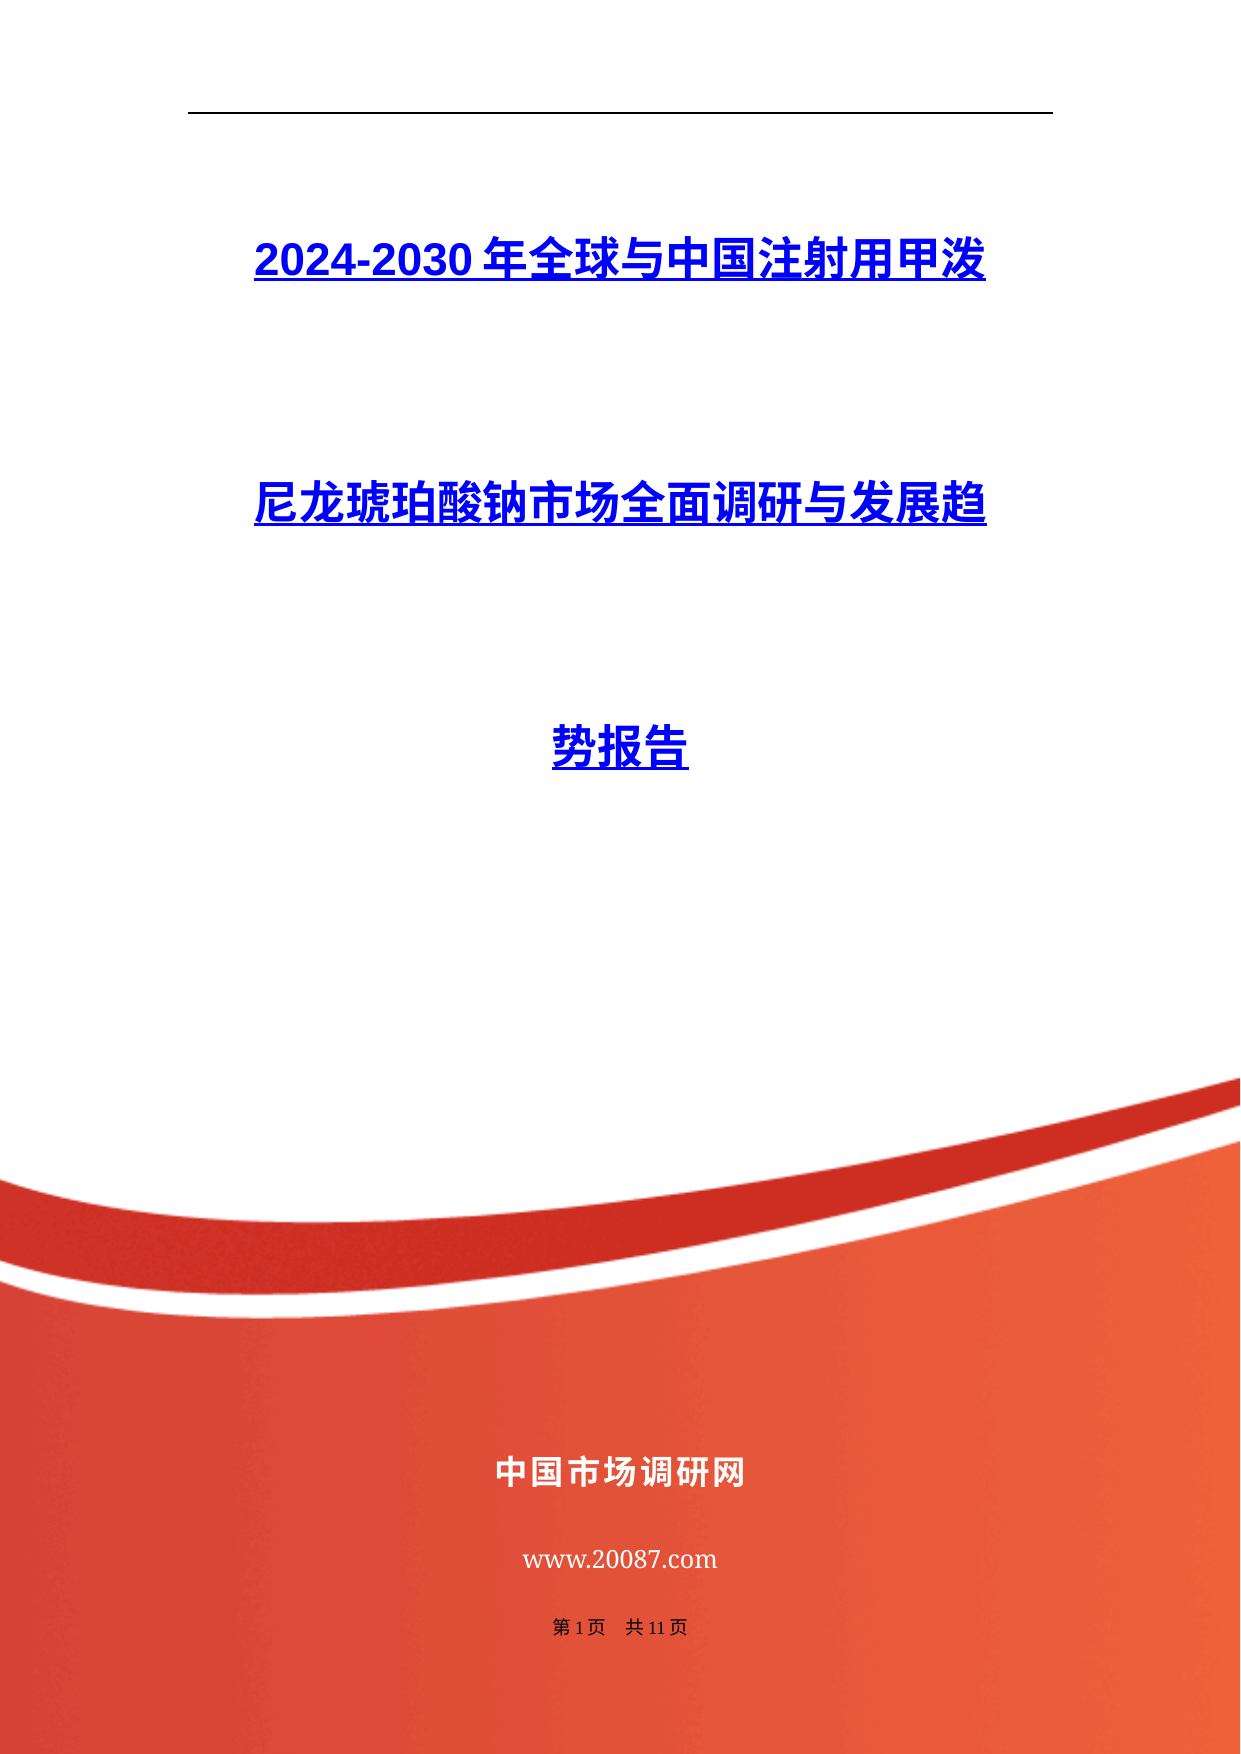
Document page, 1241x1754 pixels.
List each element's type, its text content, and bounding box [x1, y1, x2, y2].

subtitle 中国市场调研网 [187, 1437, 1053, 1502]
picture [0, 1006, 1241, 1754]
text www.20087.com [187, 1526, 1053, 1591]
table_header 2024-2030年全球与中国注射用甲泼尼龙琥珀酸钠市场全面调研与发展趋势报告 [188, 207, 1053, 871]
